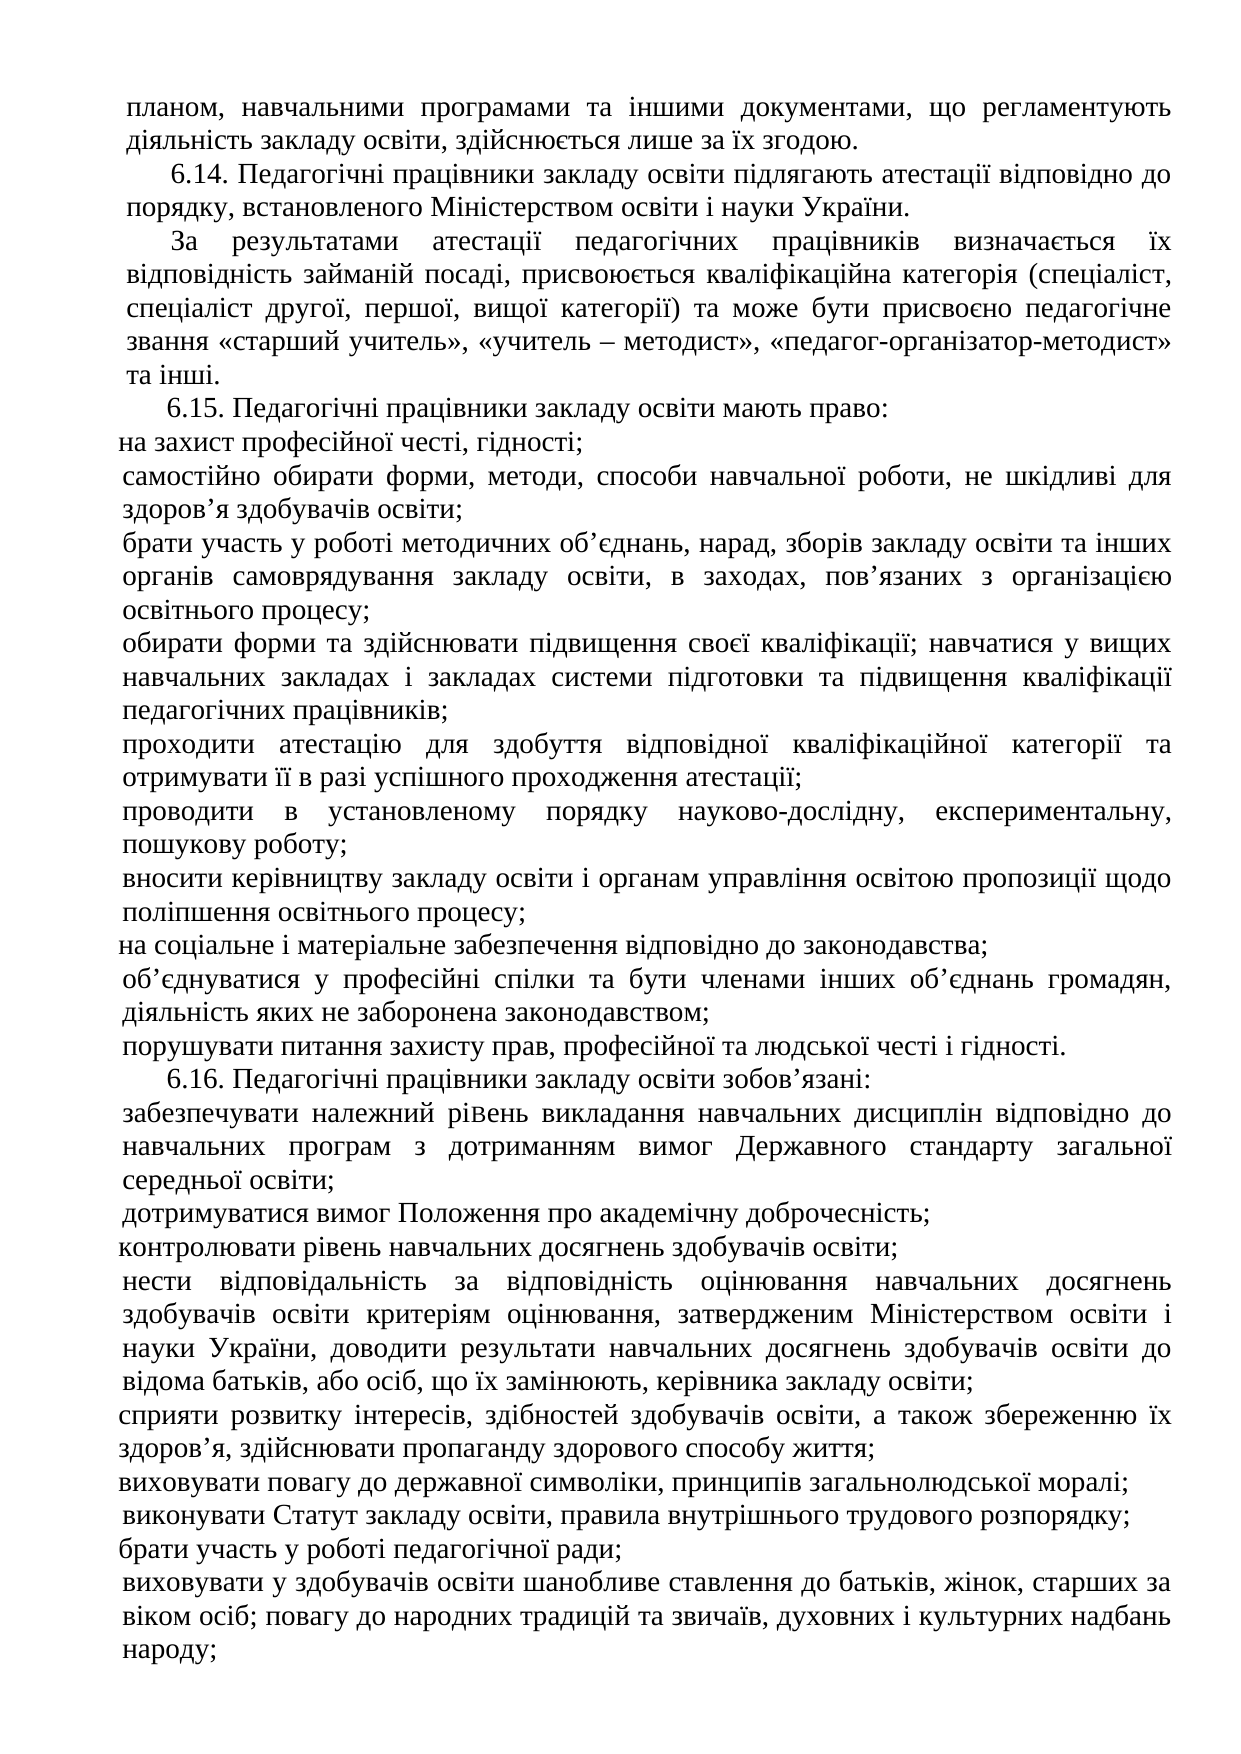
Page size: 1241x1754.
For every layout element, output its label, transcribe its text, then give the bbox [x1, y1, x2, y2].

text об’єднуватися у професійні спілки та бути членами інших об’єднань громадян, діяльність яких не заборонена законодавством; [122, 961, 1173, 1028]
text нести відповідальність за відповідність оцінювання навчальних досягнень здобувачів освіти критеріям оцінювання, затвердженим Міністерством освіти і науки України, доводити результати навчальних досягнень здобувачів освіти до відома батьків, або осіб, що їх замінюють, керівника закладу освіти; [122, 1263, 1173, 1397]
text обирати форми та здійснювати підвищення своєї кваліфікації; навчатися у вищих навчальних закладах і закладах системи підготовки та підвищення кваліфікації педагогічних працівників; [122, 625, 1173, 726]
text сприяти розвитку інтересів, здібностей здобувачів освіти, а також збереженню їх здоров’я, здійснювати пропаганду здорового способу життя; [118, 1397, 1173, 1464]
text контролювати рівень навчальних досягнень здобувачів освіти; [118, 1229, 1173, 1263]
text 6.16. Педагогічні працівники закладу освіти зобов’язані: [122, 1061, 1173, 1095]
text виховувати у здобувачів освіти шанобливе ставлення до батьків, жінок, старших за віком осіб; повагу до народних традицій та звичаїв, духовних і культурних надбань народу; [122, 1564, 1173, 1665]
text на соціальне і матеріальне забезпечення відповідно до законодавства; [118, 927, 1173, 961]
text виховувати повагу до державної символіки, принципів загальнолюдської моралі; [118, 1464, 1173, 1497]
text виконувати Статут закладу освіти, правила внутрішнього трудового розпорядку; [122, 1497, 1173, 1531]
text 6.15. Педагогічні працівники закладу освіти мають право: [122, 391, 1173, 424]
text проходити атестацію для здобуття відповідної кваліфікаційної категорії та отримувати її в разі успішного проходження атестації; [122, 726, 1173, 793]
text брати участь у роботі методичних об’єднань, нарад, зборів закладу освіти та інших органів самоврядування закладу освіти, в заходах, пов’язаних з організацією освітнього процесу; [122, 525, 1173, 625]
text самостійно обирати форми, методи, способи навчальної роботи, не шкідливі для здоров’я здобувачів освіти; [122, 458, 1173, 525]
text За результатами атестації педагогічних працівників визначається їх відповідність займаній посаді, присвоюється кваліфікаційна категорія (спеціаліст, спеціаліст другої, першої, вищої категорії) та може бути присвоєно педагогічне звання «старший учитель», «учитель – методист», «педагог-організатор-методист» та інші. [126, 223, 1173, 391]
text порушувати питання захисту прав, професійної та людської честі і гідності. [122, 1028, 1173, 1061]
text дотримуватися вимог Положення про академічну доброчесність; [122, 1196, 1173, 1229]
text брати участь у роботі педагогічної ради; [118, 1531, 1173, 1564]
text проводити в установленому порядку науково-дослідну, експериментальну, пошукову роботу; [122, 793, 1173, 860]
text забезпечувати належний рівень викладання навчальних дисциплін відповідно до навчальних програм з дотриманням вимог Державного стандарту загальної середньої освіти; [122, 1095, 1173, 1196]
text вносити керівництву закладу освіти і органам управління освітою пропозиції щодо поліпшення освітнього процесу; [122, 860, 1173, 927]
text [126, 89, 1173, 156]
text на захист професійної честі, гідності; [118, 424, 1173, 458]
text 6.14. Педагогічні працівники закладу освіти підлягають атестації відповідно до порядку, встановленого Міністерством освіти і науки України. [126, 156, 1173, 223]
